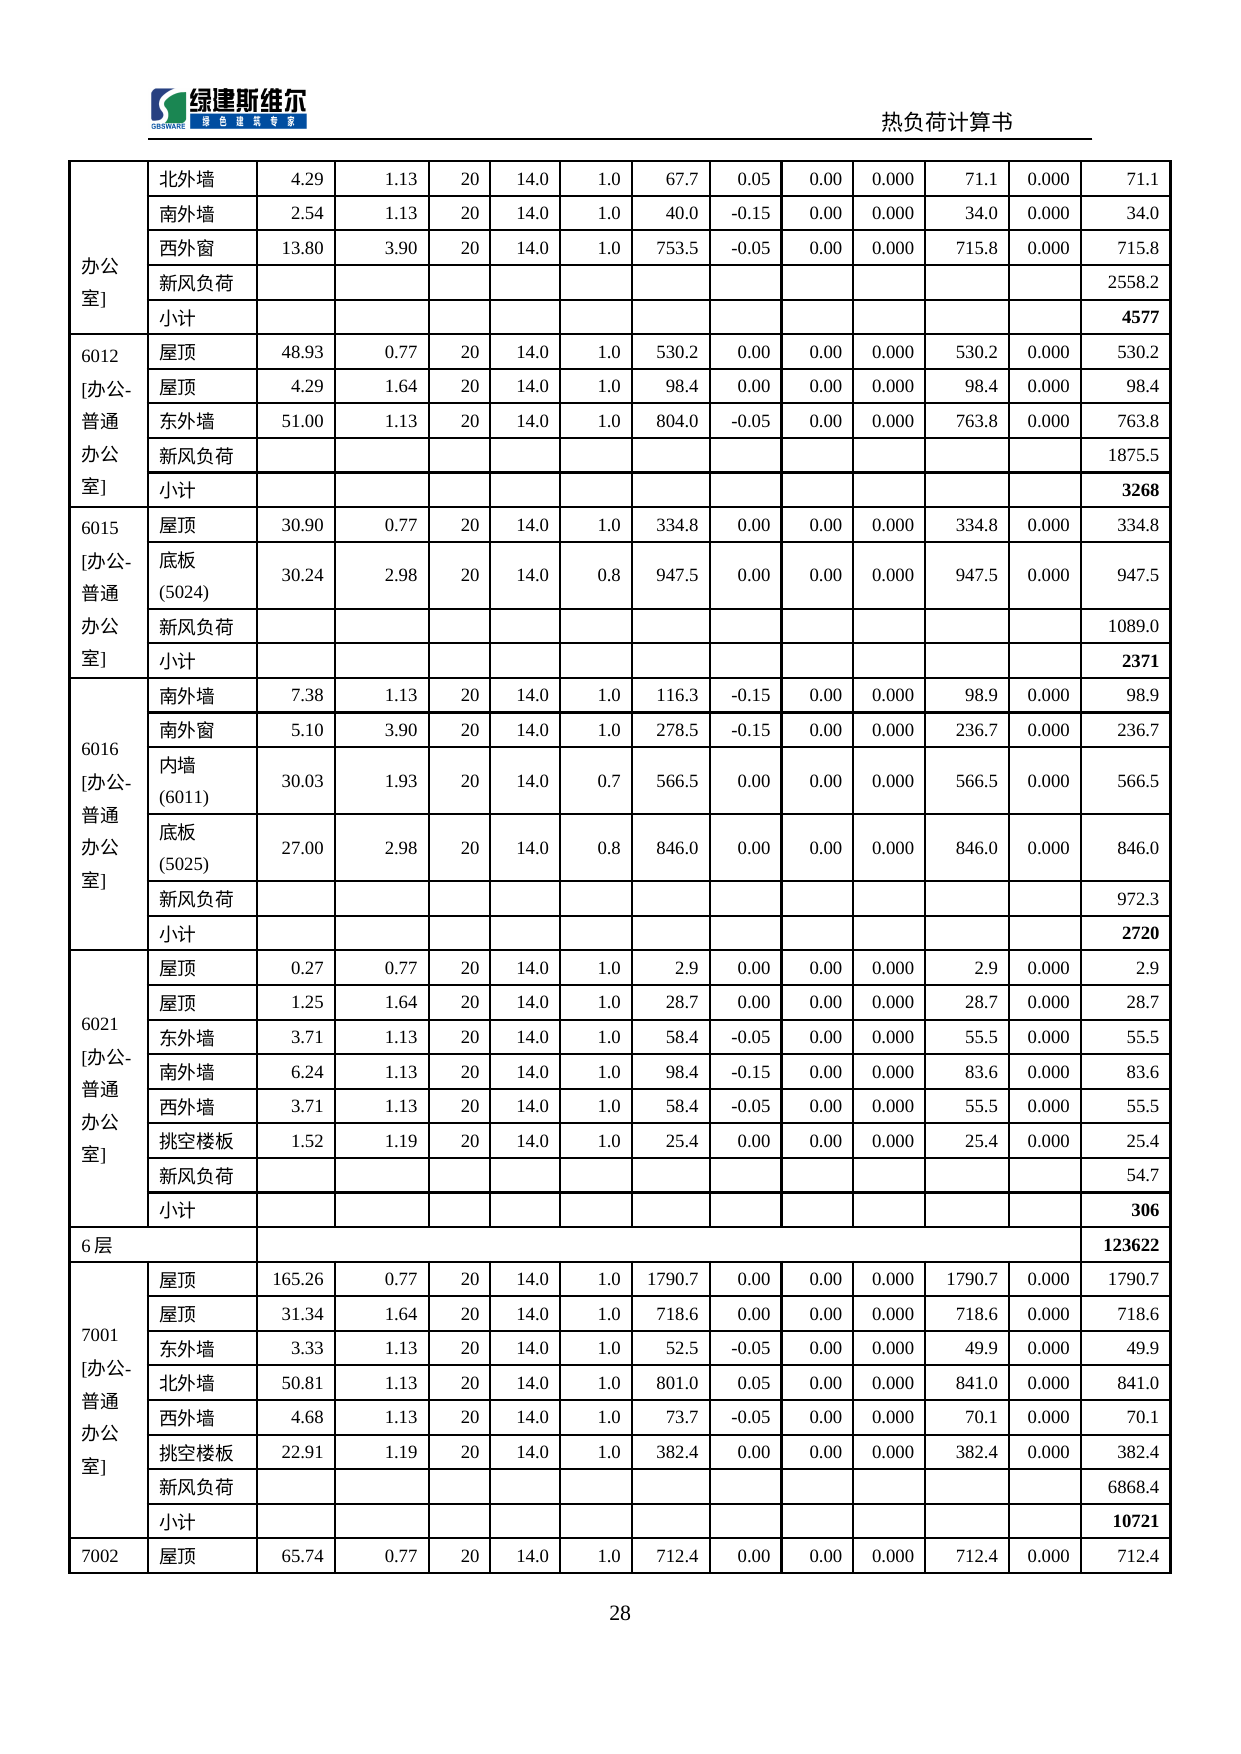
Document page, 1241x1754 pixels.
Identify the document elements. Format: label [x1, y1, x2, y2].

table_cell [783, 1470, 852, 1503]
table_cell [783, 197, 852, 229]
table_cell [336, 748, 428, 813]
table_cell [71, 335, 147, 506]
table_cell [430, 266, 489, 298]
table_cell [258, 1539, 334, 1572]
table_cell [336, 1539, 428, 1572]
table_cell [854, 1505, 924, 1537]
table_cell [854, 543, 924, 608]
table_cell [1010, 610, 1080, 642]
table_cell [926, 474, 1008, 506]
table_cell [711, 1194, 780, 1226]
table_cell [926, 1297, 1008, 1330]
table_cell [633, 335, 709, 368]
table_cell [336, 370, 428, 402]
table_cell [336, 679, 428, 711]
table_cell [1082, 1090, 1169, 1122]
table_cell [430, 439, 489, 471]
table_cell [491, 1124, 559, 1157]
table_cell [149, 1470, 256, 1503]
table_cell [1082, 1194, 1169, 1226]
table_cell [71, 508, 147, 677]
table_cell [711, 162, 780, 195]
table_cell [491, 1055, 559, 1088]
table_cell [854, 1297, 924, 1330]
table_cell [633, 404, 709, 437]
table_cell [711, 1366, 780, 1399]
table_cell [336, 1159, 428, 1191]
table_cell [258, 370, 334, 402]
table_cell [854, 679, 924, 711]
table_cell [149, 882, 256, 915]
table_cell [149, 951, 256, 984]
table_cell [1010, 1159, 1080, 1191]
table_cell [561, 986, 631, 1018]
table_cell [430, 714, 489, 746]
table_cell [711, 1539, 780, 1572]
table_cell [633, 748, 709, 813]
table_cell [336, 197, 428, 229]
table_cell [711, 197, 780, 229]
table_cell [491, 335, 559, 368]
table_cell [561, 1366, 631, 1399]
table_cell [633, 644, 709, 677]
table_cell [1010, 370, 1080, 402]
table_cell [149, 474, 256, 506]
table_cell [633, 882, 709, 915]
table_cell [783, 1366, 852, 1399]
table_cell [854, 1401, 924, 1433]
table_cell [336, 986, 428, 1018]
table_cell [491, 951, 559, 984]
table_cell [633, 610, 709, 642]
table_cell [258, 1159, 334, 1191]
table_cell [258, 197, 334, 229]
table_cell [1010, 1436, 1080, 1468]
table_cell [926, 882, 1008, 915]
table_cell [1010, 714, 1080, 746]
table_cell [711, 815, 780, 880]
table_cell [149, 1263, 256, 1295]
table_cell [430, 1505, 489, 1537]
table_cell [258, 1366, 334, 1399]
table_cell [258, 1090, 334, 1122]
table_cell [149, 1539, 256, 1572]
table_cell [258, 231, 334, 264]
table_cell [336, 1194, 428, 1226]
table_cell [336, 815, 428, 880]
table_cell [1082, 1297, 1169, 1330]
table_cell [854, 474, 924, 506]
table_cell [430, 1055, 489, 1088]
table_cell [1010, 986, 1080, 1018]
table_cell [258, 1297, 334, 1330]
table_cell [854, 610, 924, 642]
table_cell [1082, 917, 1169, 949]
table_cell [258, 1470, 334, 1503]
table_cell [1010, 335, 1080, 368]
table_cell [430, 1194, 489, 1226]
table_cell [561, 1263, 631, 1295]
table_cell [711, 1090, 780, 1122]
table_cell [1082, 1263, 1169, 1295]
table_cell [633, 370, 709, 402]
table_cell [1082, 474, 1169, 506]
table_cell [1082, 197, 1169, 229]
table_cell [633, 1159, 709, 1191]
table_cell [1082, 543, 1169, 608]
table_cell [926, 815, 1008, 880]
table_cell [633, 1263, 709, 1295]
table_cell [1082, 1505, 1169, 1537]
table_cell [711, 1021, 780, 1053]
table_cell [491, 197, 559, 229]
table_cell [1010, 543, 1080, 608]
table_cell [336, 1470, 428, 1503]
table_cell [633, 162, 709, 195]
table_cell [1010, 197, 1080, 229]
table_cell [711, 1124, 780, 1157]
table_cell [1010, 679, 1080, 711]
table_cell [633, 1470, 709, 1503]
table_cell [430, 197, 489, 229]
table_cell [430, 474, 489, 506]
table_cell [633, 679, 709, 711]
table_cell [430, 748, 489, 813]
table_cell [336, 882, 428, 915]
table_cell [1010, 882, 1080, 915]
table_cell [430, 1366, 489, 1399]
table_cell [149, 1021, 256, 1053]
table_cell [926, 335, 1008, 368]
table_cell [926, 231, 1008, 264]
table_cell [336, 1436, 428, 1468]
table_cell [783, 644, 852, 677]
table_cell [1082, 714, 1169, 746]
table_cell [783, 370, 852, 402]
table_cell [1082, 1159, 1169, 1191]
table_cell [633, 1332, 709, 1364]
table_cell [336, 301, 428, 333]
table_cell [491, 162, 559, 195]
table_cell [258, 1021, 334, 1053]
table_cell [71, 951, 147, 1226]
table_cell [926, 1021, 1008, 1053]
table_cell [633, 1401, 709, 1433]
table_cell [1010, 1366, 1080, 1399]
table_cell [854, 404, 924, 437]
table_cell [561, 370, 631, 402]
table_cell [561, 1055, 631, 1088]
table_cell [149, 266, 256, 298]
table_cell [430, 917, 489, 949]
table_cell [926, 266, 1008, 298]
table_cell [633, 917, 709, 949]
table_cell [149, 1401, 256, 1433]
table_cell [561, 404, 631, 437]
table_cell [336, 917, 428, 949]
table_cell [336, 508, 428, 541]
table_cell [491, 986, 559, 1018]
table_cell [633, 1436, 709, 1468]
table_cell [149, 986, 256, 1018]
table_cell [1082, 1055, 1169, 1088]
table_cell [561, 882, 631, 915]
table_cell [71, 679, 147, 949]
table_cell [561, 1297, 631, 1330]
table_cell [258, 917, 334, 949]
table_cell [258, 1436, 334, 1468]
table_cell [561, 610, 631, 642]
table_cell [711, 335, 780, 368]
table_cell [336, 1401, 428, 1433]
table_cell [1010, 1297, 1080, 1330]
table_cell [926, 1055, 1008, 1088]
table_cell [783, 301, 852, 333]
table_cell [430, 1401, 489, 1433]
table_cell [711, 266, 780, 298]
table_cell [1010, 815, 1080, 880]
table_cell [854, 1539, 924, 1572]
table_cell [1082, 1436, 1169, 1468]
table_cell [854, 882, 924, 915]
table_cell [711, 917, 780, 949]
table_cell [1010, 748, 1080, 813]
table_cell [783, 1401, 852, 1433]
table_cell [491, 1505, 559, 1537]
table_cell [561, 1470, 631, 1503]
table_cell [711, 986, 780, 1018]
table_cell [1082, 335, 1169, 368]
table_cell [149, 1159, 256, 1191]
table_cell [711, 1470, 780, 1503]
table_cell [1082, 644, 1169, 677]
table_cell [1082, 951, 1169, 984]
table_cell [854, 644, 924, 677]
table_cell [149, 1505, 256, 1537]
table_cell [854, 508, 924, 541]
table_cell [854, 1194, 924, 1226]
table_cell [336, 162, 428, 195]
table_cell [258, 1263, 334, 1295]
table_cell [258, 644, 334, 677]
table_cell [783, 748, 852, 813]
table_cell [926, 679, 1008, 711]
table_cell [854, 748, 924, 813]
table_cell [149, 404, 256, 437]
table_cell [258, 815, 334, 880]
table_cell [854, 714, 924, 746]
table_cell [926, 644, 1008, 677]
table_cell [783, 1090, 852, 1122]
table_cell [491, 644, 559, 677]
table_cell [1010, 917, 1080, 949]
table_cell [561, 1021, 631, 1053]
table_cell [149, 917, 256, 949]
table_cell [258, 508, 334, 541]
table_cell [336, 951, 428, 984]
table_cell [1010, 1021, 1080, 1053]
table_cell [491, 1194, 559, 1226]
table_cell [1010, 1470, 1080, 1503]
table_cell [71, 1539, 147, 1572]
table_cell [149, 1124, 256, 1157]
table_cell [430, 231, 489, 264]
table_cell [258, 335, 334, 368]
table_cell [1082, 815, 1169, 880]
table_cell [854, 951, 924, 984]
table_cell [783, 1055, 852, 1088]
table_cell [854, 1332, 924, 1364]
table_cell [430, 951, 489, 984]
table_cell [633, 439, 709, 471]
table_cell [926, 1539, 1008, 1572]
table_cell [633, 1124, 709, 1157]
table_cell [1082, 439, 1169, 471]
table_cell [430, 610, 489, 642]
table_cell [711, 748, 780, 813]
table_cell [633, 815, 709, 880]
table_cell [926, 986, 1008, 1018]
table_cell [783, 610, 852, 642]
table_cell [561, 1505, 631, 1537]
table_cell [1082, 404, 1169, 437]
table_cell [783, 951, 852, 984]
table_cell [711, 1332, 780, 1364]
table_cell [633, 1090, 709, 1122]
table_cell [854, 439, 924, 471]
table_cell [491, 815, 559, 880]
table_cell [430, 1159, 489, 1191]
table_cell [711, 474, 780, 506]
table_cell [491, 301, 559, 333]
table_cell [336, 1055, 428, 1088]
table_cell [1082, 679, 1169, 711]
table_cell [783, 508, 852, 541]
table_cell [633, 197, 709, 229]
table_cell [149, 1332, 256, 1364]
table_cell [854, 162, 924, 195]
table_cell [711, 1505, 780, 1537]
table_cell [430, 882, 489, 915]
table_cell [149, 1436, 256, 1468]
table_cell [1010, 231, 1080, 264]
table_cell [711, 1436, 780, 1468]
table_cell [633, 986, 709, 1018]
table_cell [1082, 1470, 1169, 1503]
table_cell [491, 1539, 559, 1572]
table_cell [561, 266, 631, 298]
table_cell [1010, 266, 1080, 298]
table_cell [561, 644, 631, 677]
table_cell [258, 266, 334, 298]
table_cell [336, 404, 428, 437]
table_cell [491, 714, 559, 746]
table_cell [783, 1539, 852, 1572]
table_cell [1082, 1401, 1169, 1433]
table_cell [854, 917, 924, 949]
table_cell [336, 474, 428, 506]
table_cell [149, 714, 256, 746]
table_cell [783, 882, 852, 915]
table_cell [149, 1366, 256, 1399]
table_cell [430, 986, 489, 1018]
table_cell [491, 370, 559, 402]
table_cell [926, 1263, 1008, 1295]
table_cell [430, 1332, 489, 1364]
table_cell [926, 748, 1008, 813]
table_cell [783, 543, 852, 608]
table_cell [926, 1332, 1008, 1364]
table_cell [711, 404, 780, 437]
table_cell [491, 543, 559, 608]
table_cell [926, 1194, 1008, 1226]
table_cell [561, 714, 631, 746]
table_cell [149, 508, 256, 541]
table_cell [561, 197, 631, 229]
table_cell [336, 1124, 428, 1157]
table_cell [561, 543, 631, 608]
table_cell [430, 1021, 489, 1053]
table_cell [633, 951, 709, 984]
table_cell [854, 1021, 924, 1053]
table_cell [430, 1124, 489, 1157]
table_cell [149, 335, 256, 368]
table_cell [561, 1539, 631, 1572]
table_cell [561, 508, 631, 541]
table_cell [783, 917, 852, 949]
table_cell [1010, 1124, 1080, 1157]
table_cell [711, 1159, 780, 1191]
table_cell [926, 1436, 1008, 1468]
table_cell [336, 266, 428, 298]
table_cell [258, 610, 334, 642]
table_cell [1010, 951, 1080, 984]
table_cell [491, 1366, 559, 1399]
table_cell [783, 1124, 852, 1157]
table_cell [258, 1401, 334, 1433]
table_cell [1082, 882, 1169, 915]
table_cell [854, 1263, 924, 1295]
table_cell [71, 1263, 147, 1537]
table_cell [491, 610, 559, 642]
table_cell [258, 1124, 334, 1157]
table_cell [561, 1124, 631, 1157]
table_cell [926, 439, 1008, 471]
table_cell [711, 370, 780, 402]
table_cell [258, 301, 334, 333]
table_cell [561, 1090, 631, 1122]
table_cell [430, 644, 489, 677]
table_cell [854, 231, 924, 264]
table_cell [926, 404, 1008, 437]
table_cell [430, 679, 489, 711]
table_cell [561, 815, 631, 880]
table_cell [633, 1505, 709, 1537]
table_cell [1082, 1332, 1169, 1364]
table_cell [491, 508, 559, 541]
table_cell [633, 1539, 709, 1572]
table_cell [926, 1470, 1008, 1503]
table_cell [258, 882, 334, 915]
picture [147, 88, 308, 130]
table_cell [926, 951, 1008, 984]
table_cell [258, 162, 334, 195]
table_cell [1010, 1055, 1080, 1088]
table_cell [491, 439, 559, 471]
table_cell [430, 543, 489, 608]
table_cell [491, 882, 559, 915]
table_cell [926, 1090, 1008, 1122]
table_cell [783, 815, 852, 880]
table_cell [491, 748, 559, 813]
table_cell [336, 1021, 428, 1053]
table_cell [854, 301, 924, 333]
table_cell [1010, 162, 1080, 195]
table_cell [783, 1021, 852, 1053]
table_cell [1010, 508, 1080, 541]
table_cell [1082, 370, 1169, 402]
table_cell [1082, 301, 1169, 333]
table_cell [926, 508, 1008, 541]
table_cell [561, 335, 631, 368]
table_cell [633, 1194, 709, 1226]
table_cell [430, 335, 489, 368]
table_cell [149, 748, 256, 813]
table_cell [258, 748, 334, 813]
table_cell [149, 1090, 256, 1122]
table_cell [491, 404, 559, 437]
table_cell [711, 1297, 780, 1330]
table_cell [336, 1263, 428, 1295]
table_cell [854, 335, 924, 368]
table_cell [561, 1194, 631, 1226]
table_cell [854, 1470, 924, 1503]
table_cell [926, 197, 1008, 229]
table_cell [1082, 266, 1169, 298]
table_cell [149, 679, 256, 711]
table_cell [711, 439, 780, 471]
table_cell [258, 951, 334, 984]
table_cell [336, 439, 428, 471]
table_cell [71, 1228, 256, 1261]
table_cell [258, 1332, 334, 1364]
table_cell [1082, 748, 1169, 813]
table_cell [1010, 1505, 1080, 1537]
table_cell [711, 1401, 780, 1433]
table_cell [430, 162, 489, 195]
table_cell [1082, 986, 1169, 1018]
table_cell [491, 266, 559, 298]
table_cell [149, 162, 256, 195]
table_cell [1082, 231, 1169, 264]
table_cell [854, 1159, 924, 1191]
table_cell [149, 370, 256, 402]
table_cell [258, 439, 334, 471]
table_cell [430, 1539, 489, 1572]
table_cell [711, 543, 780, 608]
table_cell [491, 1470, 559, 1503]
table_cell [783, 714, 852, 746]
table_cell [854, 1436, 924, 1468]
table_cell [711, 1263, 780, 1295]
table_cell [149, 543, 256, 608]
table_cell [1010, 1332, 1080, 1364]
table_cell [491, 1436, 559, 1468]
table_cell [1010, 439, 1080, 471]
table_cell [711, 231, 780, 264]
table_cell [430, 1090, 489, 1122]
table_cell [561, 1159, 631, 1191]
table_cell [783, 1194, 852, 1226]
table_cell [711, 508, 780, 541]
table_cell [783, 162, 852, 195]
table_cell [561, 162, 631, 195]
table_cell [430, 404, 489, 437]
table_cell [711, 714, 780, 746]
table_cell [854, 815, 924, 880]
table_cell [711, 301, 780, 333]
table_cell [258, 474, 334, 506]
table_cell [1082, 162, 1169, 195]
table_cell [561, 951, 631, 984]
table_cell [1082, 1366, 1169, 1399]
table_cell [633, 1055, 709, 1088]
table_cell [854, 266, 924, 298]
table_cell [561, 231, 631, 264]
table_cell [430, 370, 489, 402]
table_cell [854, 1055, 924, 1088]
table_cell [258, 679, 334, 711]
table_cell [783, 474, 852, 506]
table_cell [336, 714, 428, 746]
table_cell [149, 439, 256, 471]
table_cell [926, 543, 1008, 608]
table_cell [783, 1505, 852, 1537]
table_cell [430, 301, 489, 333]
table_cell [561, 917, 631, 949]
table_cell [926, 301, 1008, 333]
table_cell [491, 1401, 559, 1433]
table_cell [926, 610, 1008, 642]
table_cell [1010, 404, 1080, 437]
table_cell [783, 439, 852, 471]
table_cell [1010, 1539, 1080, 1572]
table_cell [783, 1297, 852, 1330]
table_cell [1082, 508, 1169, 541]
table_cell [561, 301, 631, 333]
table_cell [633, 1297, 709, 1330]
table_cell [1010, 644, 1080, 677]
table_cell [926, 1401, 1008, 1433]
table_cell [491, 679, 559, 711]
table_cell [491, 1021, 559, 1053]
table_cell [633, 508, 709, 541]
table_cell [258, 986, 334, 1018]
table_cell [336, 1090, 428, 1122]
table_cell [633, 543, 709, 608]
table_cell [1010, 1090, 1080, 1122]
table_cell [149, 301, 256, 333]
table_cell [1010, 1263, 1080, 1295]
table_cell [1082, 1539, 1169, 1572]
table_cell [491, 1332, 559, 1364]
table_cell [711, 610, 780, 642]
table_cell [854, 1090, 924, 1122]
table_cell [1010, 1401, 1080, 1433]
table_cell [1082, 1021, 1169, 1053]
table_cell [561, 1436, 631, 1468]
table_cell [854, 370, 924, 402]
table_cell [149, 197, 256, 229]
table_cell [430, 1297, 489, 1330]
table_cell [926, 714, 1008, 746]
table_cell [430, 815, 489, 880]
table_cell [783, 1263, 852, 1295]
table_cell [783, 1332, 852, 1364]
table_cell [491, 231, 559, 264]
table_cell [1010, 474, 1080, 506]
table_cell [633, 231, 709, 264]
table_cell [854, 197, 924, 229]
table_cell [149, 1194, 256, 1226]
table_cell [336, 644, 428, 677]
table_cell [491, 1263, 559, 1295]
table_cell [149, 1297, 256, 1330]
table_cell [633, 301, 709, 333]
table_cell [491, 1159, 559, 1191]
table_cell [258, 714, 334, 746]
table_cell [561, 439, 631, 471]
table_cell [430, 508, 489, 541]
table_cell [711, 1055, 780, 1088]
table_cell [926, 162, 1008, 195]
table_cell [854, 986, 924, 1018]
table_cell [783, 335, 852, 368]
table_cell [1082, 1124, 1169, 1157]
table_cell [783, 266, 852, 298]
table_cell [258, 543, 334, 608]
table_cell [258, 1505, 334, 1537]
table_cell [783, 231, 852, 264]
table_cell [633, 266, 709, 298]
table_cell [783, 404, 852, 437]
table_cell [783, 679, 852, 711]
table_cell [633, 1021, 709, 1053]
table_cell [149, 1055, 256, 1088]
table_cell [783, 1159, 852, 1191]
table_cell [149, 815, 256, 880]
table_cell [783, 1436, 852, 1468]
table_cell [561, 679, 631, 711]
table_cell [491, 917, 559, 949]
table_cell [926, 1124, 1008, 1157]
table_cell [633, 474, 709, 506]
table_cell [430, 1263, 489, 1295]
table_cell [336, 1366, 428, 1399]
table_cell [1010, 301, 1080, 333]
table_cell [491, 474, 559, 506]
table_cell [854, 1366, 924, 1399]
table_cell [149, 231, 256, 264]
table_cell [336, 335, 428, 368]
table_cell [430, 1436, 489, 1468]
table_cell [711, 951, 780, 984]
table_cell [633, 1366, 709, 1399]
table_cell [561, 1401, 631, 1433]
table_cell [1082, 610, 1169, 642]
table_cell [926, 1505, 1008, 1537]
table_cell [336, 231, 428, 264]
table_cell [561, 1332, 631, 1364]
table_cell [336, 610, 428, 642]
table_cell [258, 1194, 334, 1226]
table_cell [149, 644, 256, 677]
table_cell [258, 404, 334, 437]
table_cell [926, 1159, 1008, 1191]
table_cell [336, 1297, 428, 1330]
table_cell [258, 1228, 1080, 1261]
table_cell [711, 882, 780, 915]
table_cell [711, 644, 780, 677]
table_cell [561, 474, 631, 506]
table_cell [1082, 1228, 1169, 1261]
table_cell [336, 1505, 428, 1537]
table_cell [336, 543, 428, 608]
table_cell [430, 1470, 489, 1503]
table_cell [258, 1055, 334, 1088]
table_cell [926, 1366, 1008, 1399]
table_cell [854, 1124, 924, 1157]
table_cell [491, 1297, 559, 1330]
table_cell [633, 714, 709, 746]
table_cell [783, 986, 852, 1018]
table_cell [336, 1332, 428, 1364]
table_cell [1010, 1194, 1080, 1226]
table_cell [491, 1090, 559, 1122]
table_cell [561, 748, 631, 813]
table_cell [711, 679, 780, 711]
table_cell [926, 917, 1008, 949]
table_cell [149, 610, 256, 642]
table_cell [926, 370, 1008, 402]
